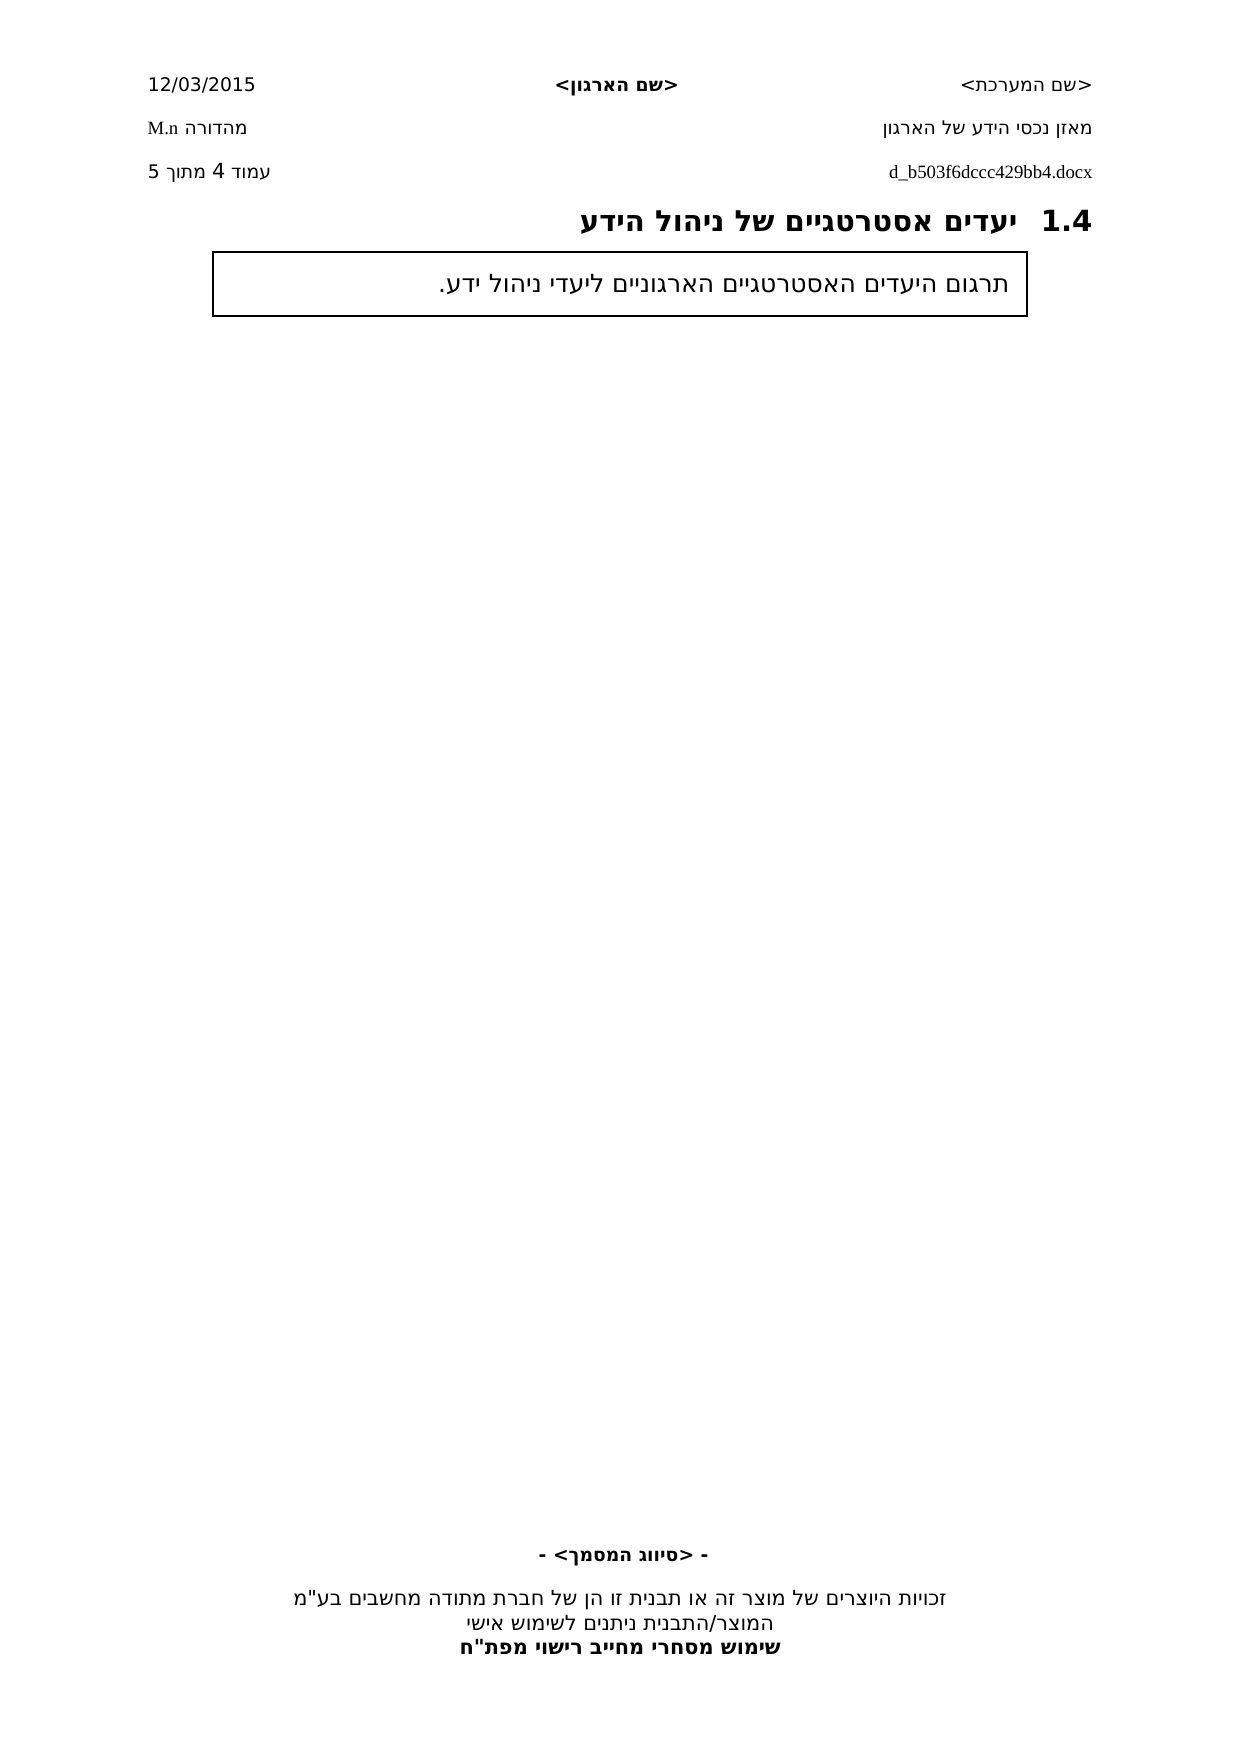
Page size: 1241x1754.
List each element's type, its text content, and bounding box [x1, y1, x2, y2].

text תרגום היעדים האסטרטגיים הארגוניים ליעדי ניהול ידע. [214, 253, 1026, 315]
subtitle 1.4 יעדים אסטרטגיים של ניהול הידע [148, 204, 1092, 238]
